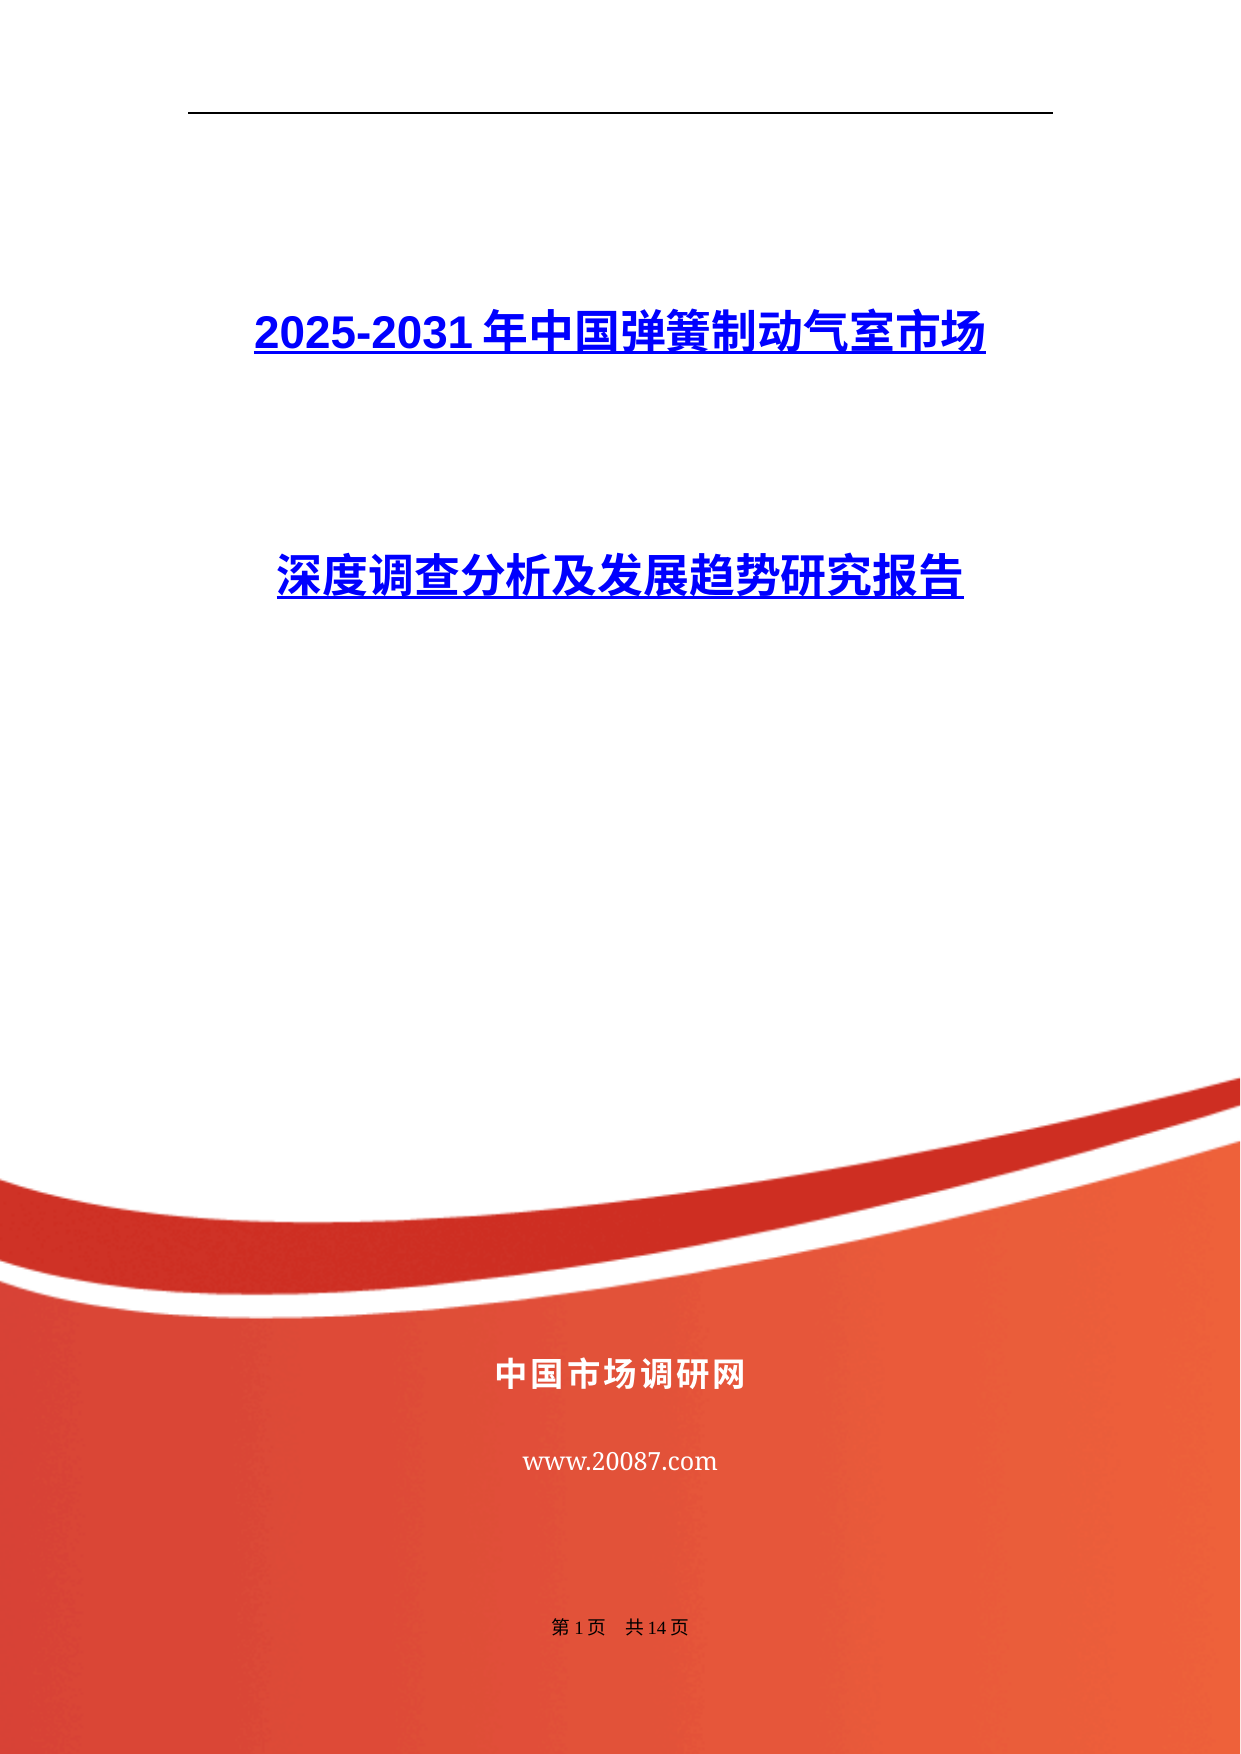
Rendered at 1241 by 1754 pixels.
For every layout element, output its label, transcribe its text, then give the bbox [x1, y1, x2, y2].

text www.20087.com [187, 1428, 1053, 1493]
table_header 2025-2031年中国弹簧制动气室市场深度调查分析及发展趋势研究报告 [188, 207, 1053, 773]
subtitle 中国市场调研网 [187, 1339, 1053, 1404]
picture [0, 1006, 1241, 1754]
